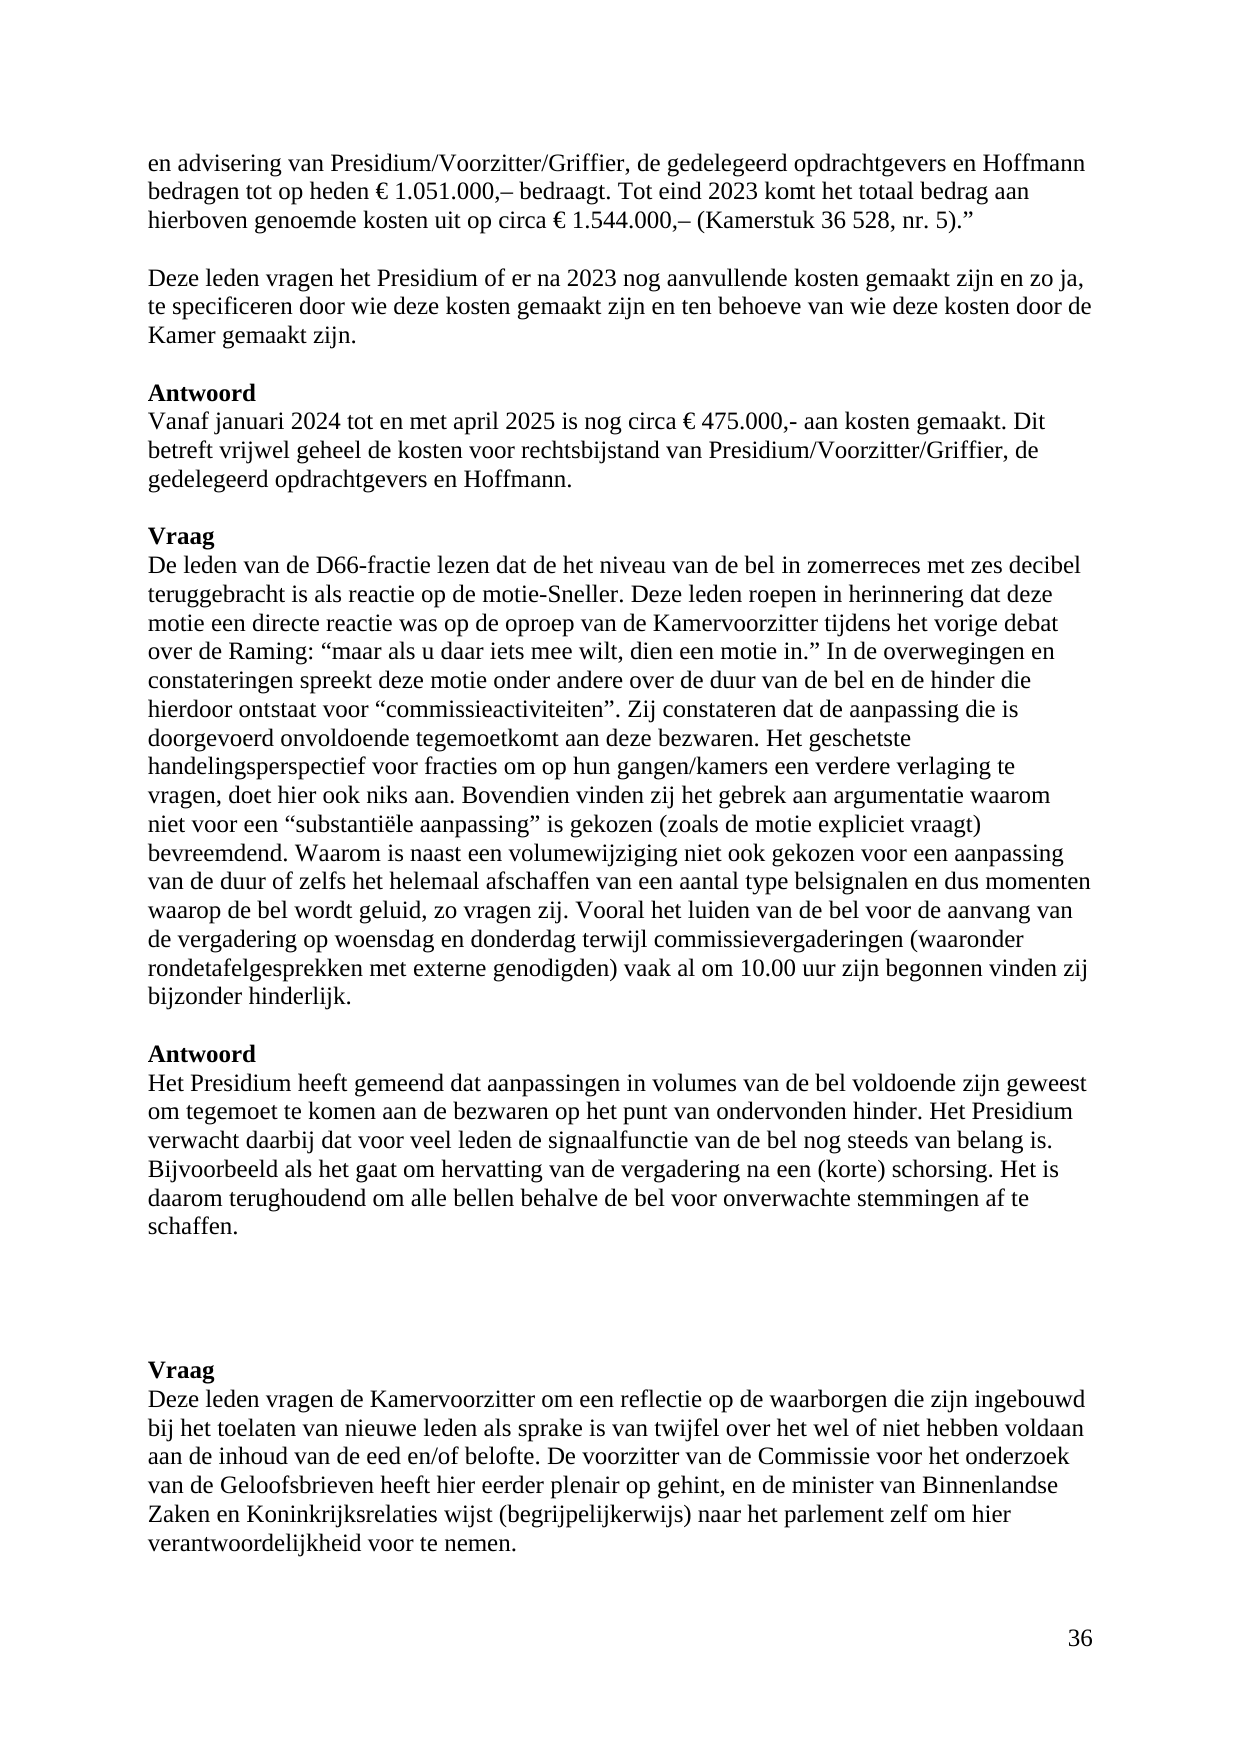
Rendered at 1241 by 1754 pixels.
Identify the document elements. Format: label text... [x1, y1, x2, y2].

text Antwoord [148, 1039, 1093, 1068]
text Deze leden vragen het Presidium of er na 2023 nog aanvullende kosten gemaakt zijn en zo ja, te specificeren door wie deze kosten gemaakt zijn en ten behoeve van wie deze kosten door de Kamer gemaakt zijn. [148, 263, 1093, 349]
text Vraag [148, 1355, 1093, 1384]
text Het Presidium heeft gemeend dat aanpassingen in volumes van de bel voldoende zijn geweest om tegemoet te komen aan de bezwaren op het punt van ondervonden hinder. Het Presidium verwacht daarbij dat voor veel leden de signaalfunctie van de bel nog steeds van belang is. Bijvoorbeeld als het gaat om hervatting van de vergadering na een (korte) schorsing. Het is daarom terughoudend om alle bellen behalve de bel voor onverwachte stemmingen af te schaffen. [148, 1068, 1093, 1240]
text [148, 148, 1093, 234]
text Vraag De leden van de D66-fractie lezen dat de het niveau van de bel in zomerreces met zes decibel teruggebracht is als reactie op de motie-Sneller. Deze leden roepen in herinnering dat deze motie een directe reactie was op de oproep van de Kamervoorzitter tijdens het vorige debat over de Raming: “maar als u daar iets mee wilt, dien een motie in.” In de overwegingen en constateringen spreekt deze motie onder andere over de duur van de bel en de hinder die hierdoor ontstaat voor “commissieactiviteiten”. Zij constateren dat de aanpassing die is doorgevoerd onvoldoende tegemoetkomt aan deze bezwaren. Het geschetste handelingsperspectief voor fracties om op hun gangen/kamers een verdere verlaging te vragen, doet hier ook niks aan. Bovendien vinden zij het gebrek aan argumentatie waarom niet voor een “substantiële aanpassing” is gekozen (zoals de motie expliciet vraagt) bevreemdend. Waarom is naast een volumewijziging niet ook gekozen voor een aanpassing van de duur of zelfs het helemaal afschaffen van een aantal type belsignalen en dus momenten waarop de bel wordt geluid, zo vragen zij. Vooral het luiden van de bel voor de aanvang van de vergadering op woensdag en donderdag terwijl commissievergaderingen (waaronder rondetafelgesprekken met externe genodigden) vaak al om 10.00 uur zijn begonnen vinden zij bijzonder hinderlijk. [148, 521, 1093, 1010]
text Deze leden vragen de Kamervoorzitter om een reflectie op de waarborgen die zijn ingebouwd bij het toelaten van nieuwe leden als sprake is van twijfel over het wel of niet hebben voldaan aan de inhoud van de eed en/of belofte. De voorzitter van de Commissie voor het onderzoek van de Geloofsbrieven heeft hier eerder plenair op gehint, en de minister van Binnenlandse Zaken en Koninkrijksrelaties wijst (begrijpelijkerwijs) naar het parlement zelf om hier verantwoordelijkheid voor te nemen. [148, 1384, 1093, 1556]
text Antwoord [148, 378, 1093, 406]
text Vanaf januari 2024 tot en met april 2025 is nog circa € 475.000,- aan kosten gemaakt. Dit betreft vrijwel geheel de kosten voor rechtsbijstand van Presidium/Voorzitter/Griffier, de gedelegeerd opdrachtgevers en Hoffmann. [148, 406, 1093, 493]
